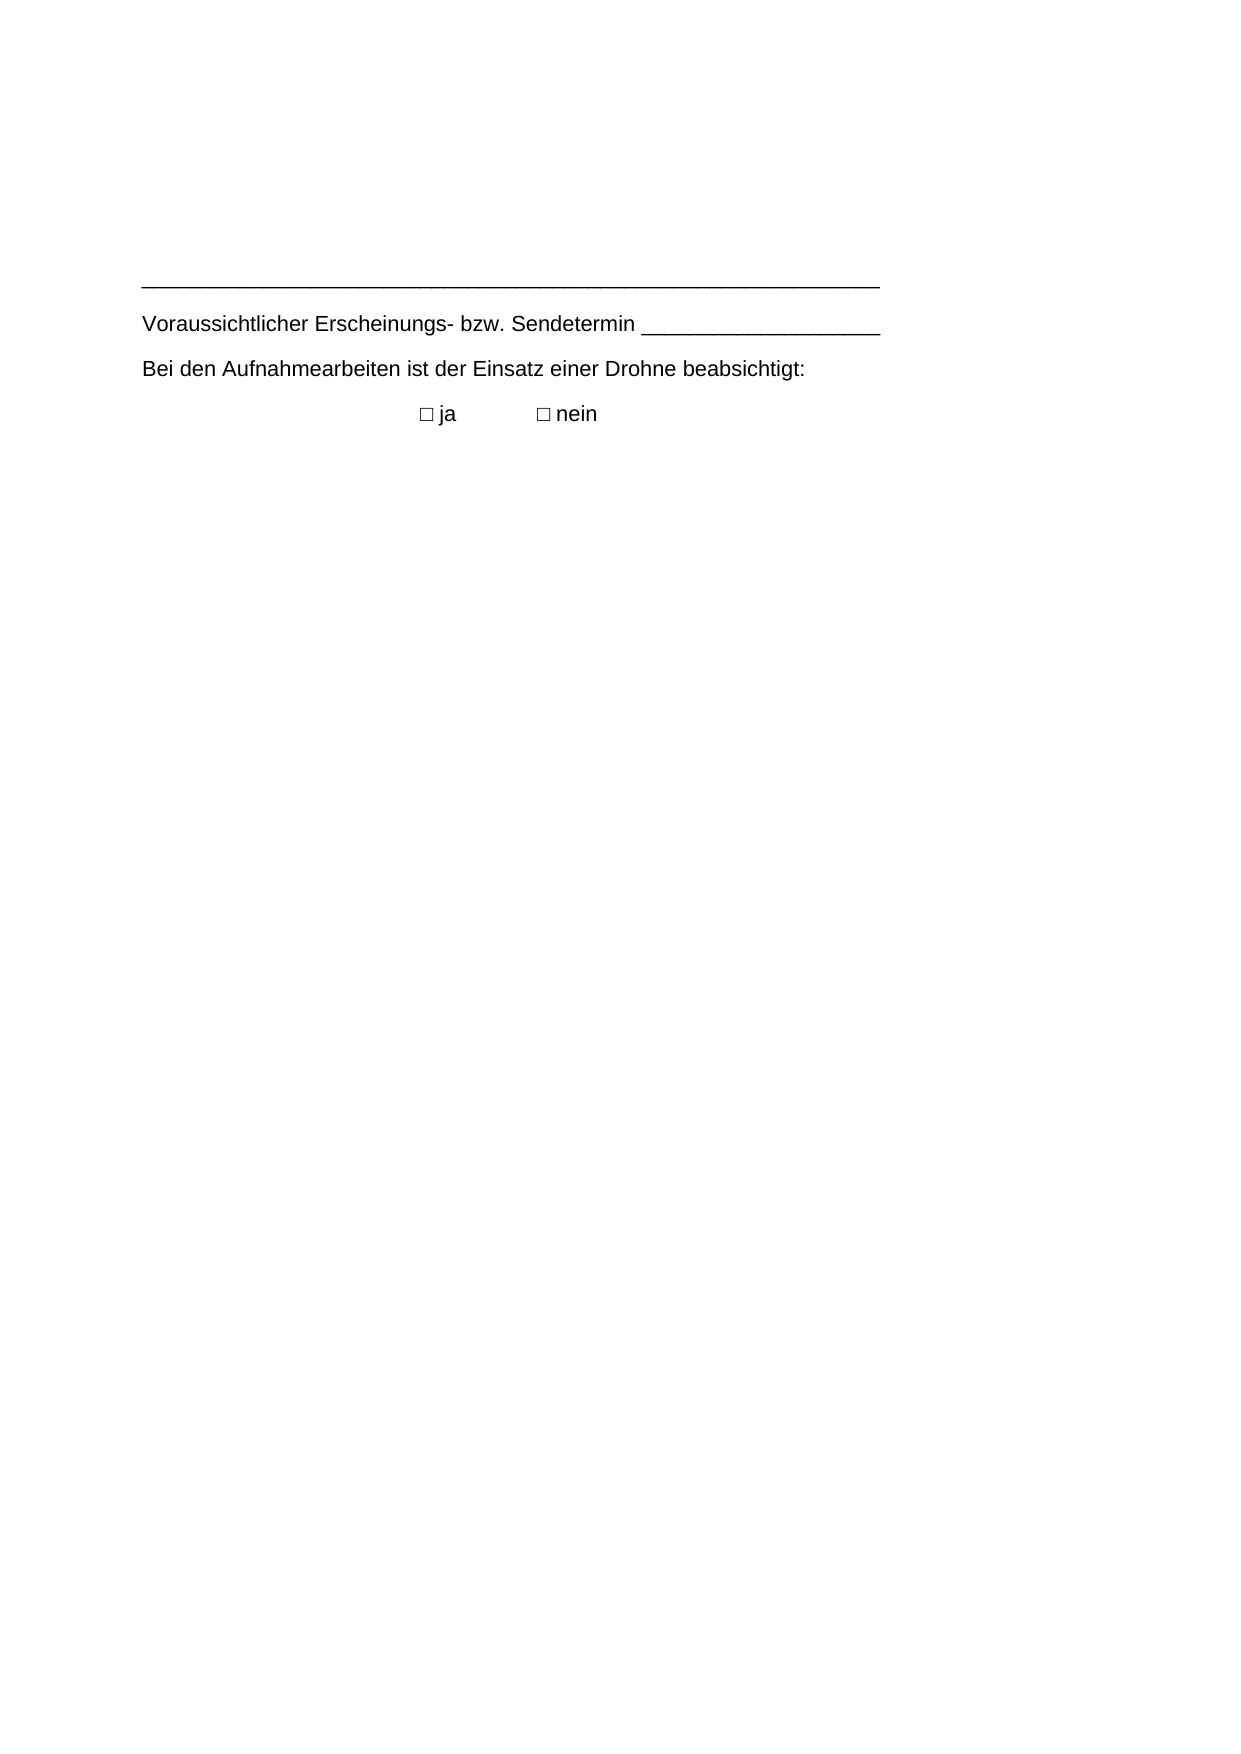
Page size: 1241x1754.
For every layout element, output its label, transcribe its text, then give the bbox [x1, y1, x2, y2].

table_header ja [387, 393, 488, 438]
text Voraussichtlicher Erscheinungs- bzw. Sendetermin [142, 303, 862, 336]
text Bei den Aufnahmearbeiten ist der Einsatz einer Drohne beabsichtigt: [142, 348, 862, 381]
table_header nein [488, 393, 617, 438]
